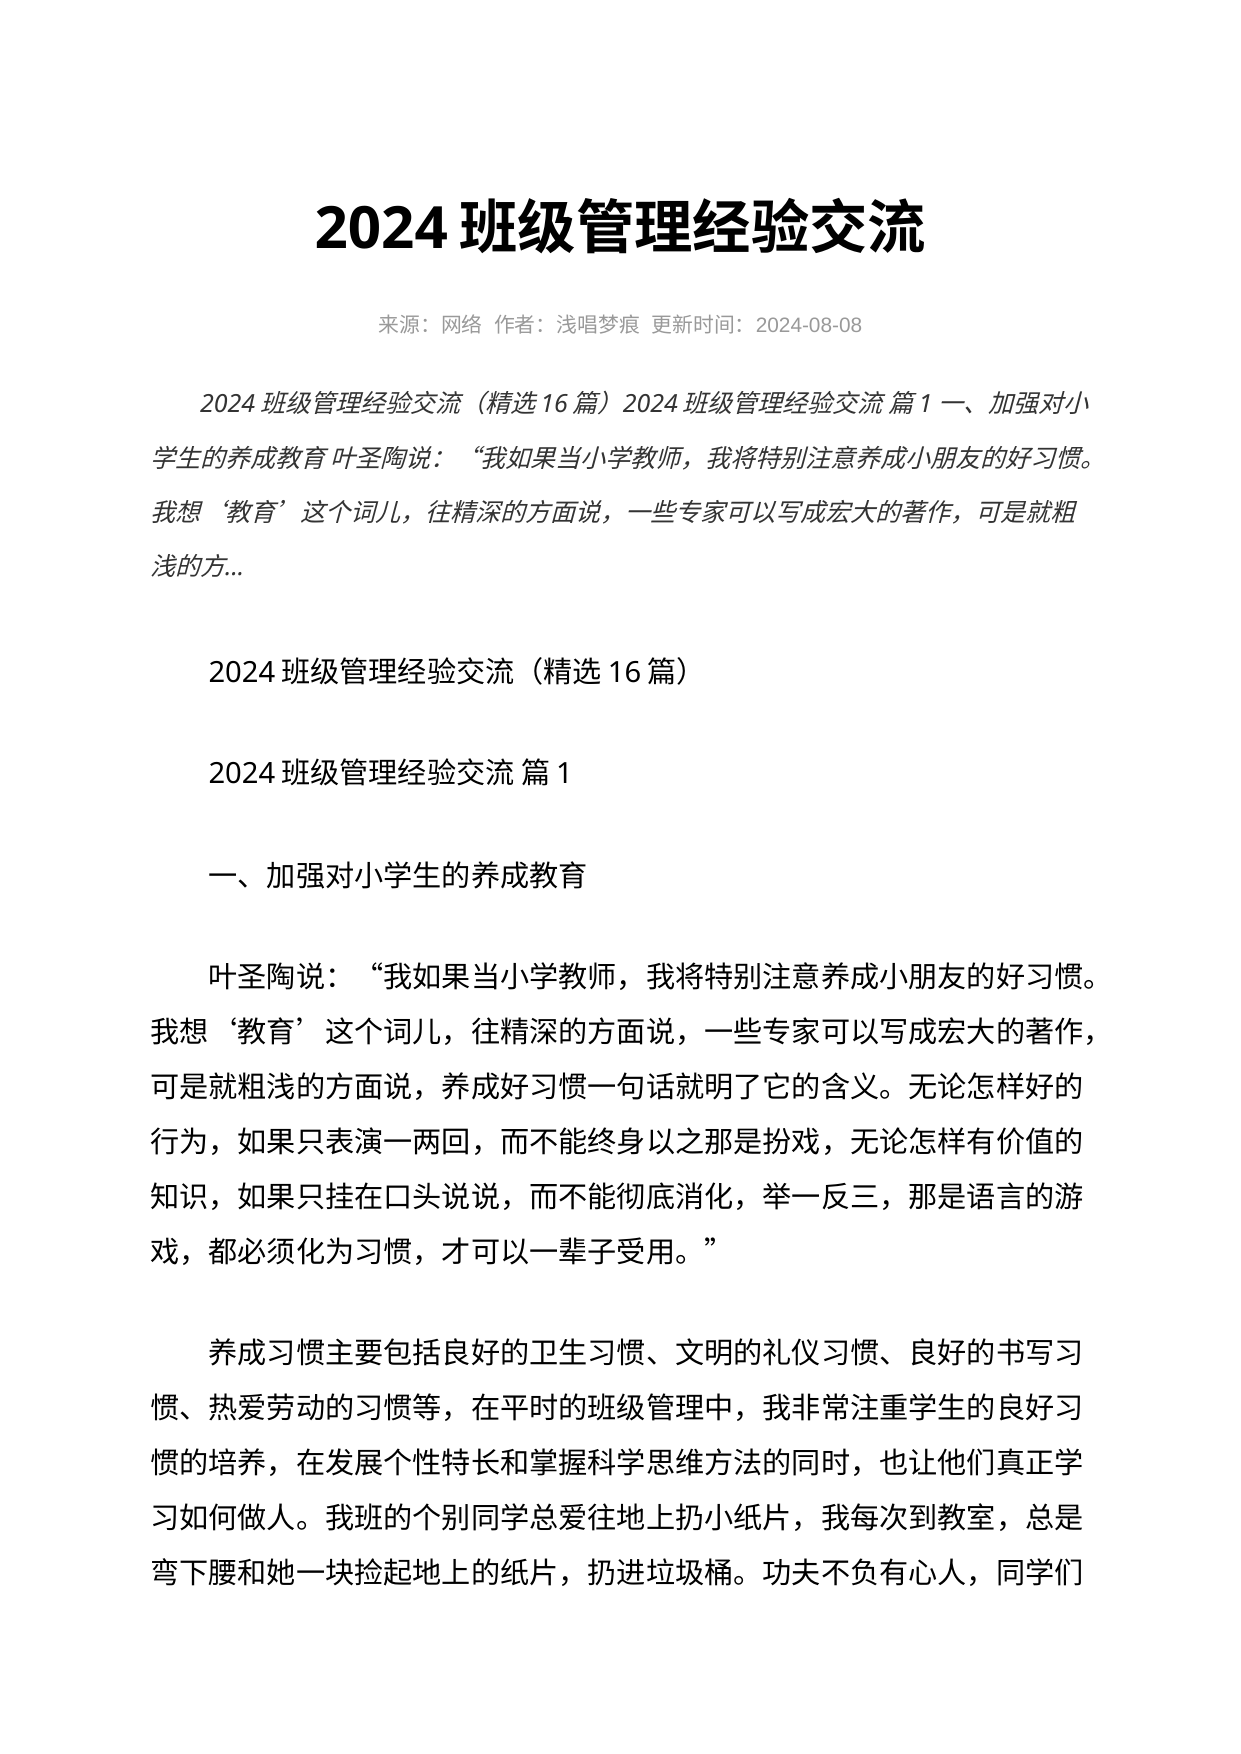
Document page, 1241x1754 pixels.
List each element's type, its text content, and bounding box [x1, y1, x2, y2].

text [150, 1330, 1090, 1592]
text 2024班级管理经验交流 篇1 [150, 750, 1090, 792]
text 来源：网络 作者：浅唱梦痕 更新时间：2024-08-08 [150, 313, 1090, 337]
text 叶圣陶说：“我如果当小学教师，我将特别注意养成小朋友的好习惯。我想‘教育’这个词儿，往精深的方面说，一些专家可以写成宏大的著作，可是就粗浅的方面说，养成好习惯一句话就明了它的含义。无论怎样好的行为，如果只表演一两回，而不能终身以之那是扮戏，无论怎样有价值的知识，如果只挂在口头说说，而不能彻底消化，举一反三，那是语言的游戏，都必须化为习惯，才可以一辈子受用。” [150, 954, 1090, 1271]
text 2024班级管理经验交流（精选16篇） [150, 648, 1090, 691]
text 2024班级管理经验交流（精选16篇）2024班级管理经验交流 篇1 一、加强对小学生的养成教育 叶圣陶说：“我如果当小学教师，我将特别注意养成小朋友的好习惯。我想‘教育’这个词儿，往精深的方面说，一些专家可以写成宏大的著作，可是就粗浅的方... [150, 384, 1090, 583]
text 一、加强对小学生的养成教育 [150, 852, 1090, 894]
subtitle 2024班级管理经验交流 [150, 181, 1090, 266]
